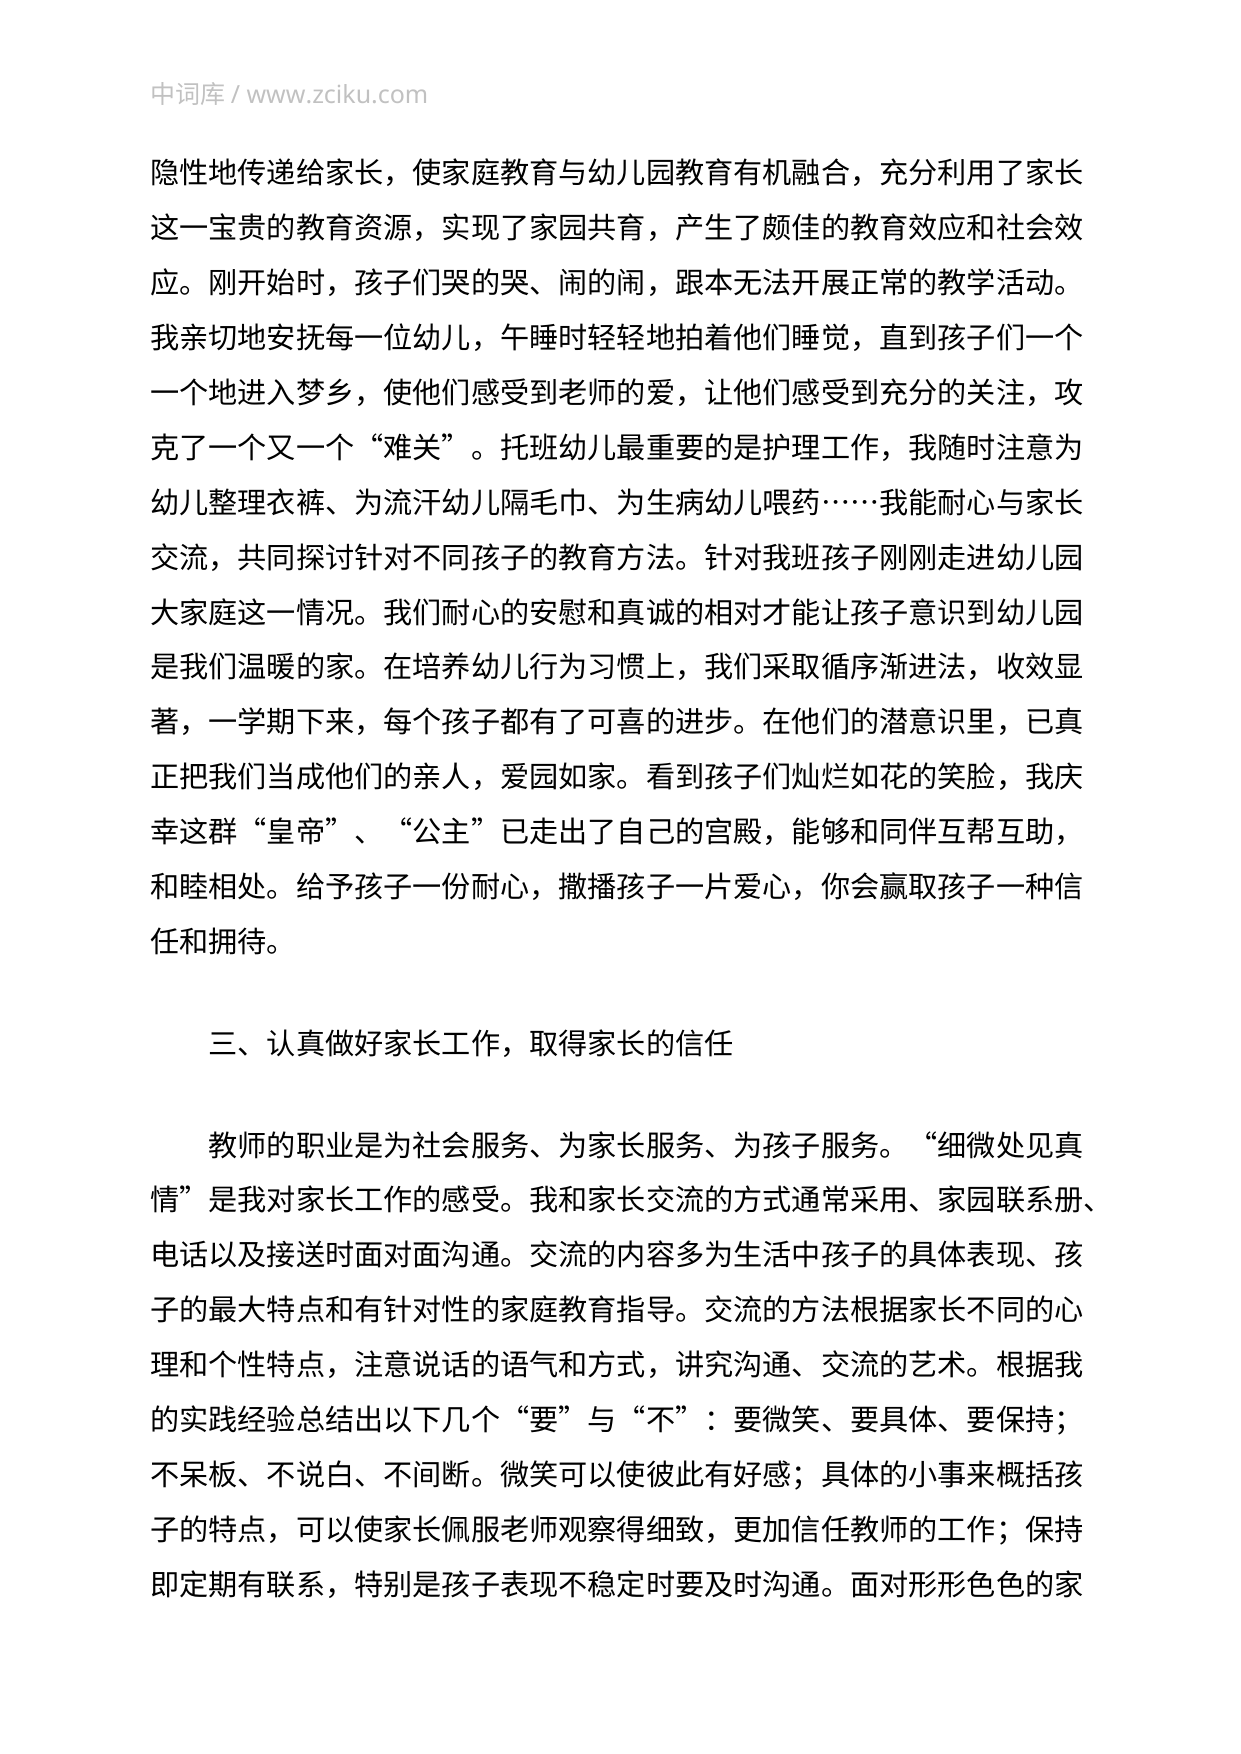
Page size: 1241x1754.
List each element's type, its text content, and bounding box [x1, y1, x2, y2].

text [150, 150, 1090, 961]
text 三、认真做好家长工作，取得家长的信任 [150, 1020, 1090, 1063]
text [150, 1122, 1090, 1603]
